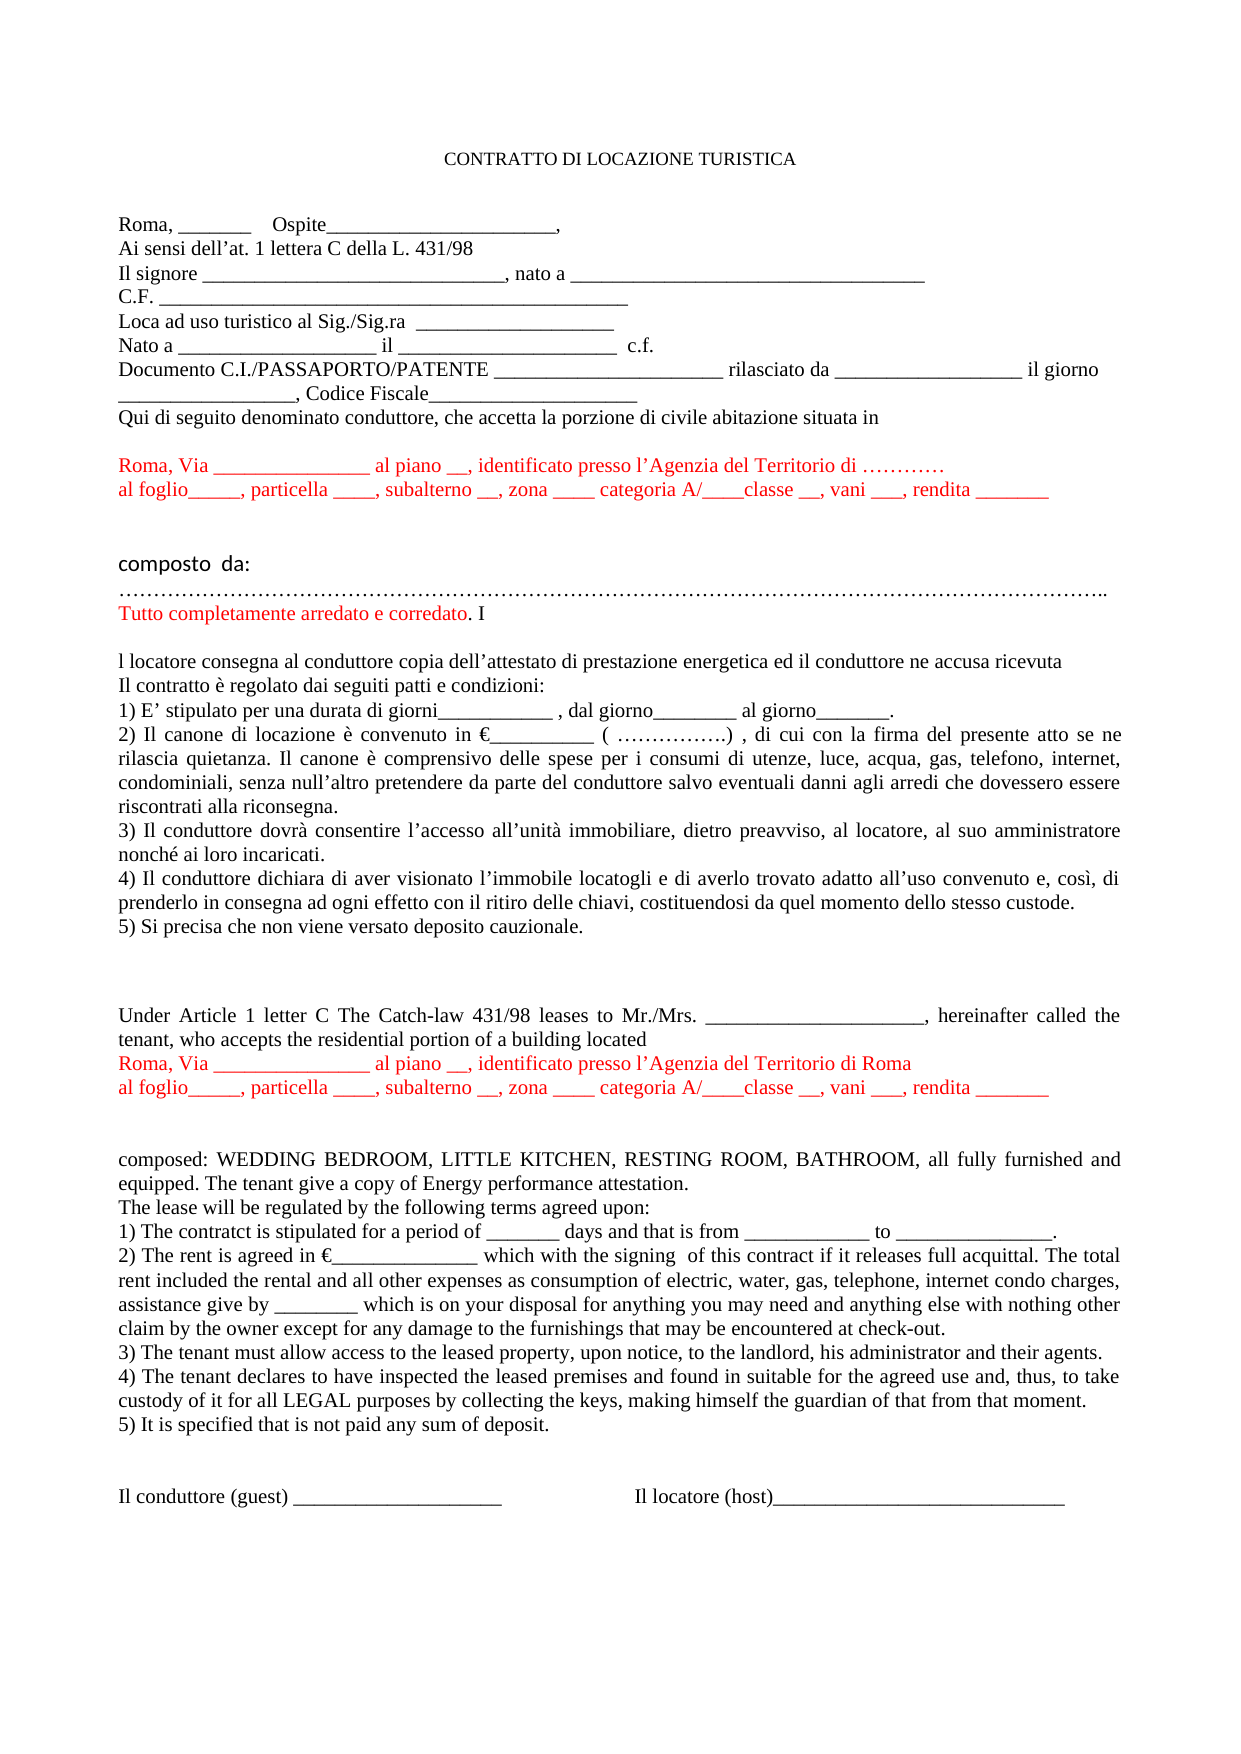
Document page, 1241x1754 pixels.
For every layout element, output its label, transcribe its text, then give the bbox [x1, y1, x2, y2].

text 5) Si precisa che non viene versato deposito cauzionale. [118, 914, 1122, 938]
text 3) The tenant must allow access to the leased property, upon notice, to the landlord, his administrator and their agents. [118, 1340, 1122, 1364]
text 4) Il conduttore dichiara di aver visionato l’immobile locatogli e di averlo trovato adatto all’uso convenuto e, così, di prenderlo in consegna ad ogni effetto con il ritiro delle chiavi, costituendosi da quel momento dello stesso custode. [118, 866, 1122, 914]
text C.F. _____________________________________________ [118, 284, 1122, 308]
text Roma, Via _______________ al piano __, identificato presso l’Agenzia del Territorio di ………… [118, 453, 1122, 477]
text CONTRATTO DI LOCAZIONE TURISTICA [118, 148, 1122, 169]
text 4) The tenant declares to have inspected the leased premises and found in suitable for the agreed use and, thus, to take custody of it for all LEGAL purposes by collecting the keys, making himself the guardian of that from that moment. [118, 1364, 1122, 1412]
text al foglio_____, particella ____, subalterno __, zona ____ categoria A/____classe __, vani ___, rendita _______ [118, 477, 1122, 501]
text 3) Il conduttore dovrà consentire l’accesso all’unità immobiliare, dietro preavviso, al locatore, al suo amministratore nonché ai loro incaricati. [118, 818, 1122, 866]
text Ai sensi dell’at. 1 lettera C della L. 431/98 [118, 236, 1122, 260]
text _________________, Codice Fiscale____________________ [118, 381, 1122, 405]
text 1) The contratct is stipulated for a period of _______ days and that is from ____________ to _______________. [118, 1219, 1122, 1243]
text 2) The rent is agreed in €______________ which with the signing of this contract if it releases full acquittal. The total rent included the rental and all other expenses as consumption of electric, water, gas, telephone, internet condo charges, assistance give by ________ which is on your disposal for anything you may need and anything else with nothing other claim by the owner except for any damage to the furnishings that may be encountered at check-out. [118, 1243, 1122, 1340]
text Nato a ___________________ il _____________________ c.f. [118, 333, 1122, 357]
text The lease will be regulated by the following terms agreed upon: [118, 1195, 1122, 1219]
text Il signore _____________________________, nato a __________________________________ [118, 260, 1122, 284]
text Roma, _______ Ospite______________________, [118, 212, 1122, 236]
text Qui di seguito denominato conduttore, che accetta la porzione di civile abitazione situata in [118, 405, 1122, 429]
text al foglio_____, particella ____, subalterno __, zona ____ categoria A/____classe __, vani ___, rendita _______ [118, 1075, 1122, 1099]
text 1) E’ stipulato per una durata di giorni___________ , dal giorno________ al giorno_______. [118, 697, 1122, 722]
text 2) Il canone di locazione è convenuto in €__________ ( …………….) , di cui con la firma del presente atto se ne rilascia quietanza. Il canone è comprensivo delle spese per i consumi di utenze, luce, acqua, gas, telefono, internet, condominiali, senza null’altro pretendere da parte del conduttore salvo eventuali danni agli arredi che dovessero essere riscontrati alla riconsegna. [118, 722, 1122, 818]
text Il conduttore (guest) ____________________ Il locatore (host)____________________________ [118, 1484, 1122, 1508]
text Loca ad uso turistico al Sig./Sig.ra ___________________ [118, 308, 1122, 333]
text Documento C.I./PASSAPORTO/PATENTE ______________________ rilasciato da __________________ il giorno [118, 357, 1122, 381]
text 5) It is specified that is not paid any sum of deposit. [118, 1412, 1122, 1436]
text composto da: …………………………………………………………………………………………………………………………….. Tutto completamente arredato e corredato. I [118, 549, 1122, 625]
text Roma, Via _______________ al piano __, identificato presso l’Agenzia del Territorio di Roma [118, 1051, 1122, 1075]
text Under Article 1 letter C The Catch-law 431/98 leases to Mr./Mrs. _____________________, hereinafter called the tenant, who accepts the residential portion of a building located [118, 1003, 1122, 1051]
text Il contratto è regolato dai seguiti patti e condizioni: [118, 673, 1122, 697]
text l locatore consegna al conduttore copia dell’attestato di prestazione energetica ed il conduttore ne accusa ricevuta [118, 649, 1122, 673]
text composed: WEDDING BEDROOM, LITTLE KITCHEN, RESTING ROOM, BATHROOM, all fully furnished and equipped. The tenant give a copy of Energy performance attestation. [118, 1147, 1122, 1195]
